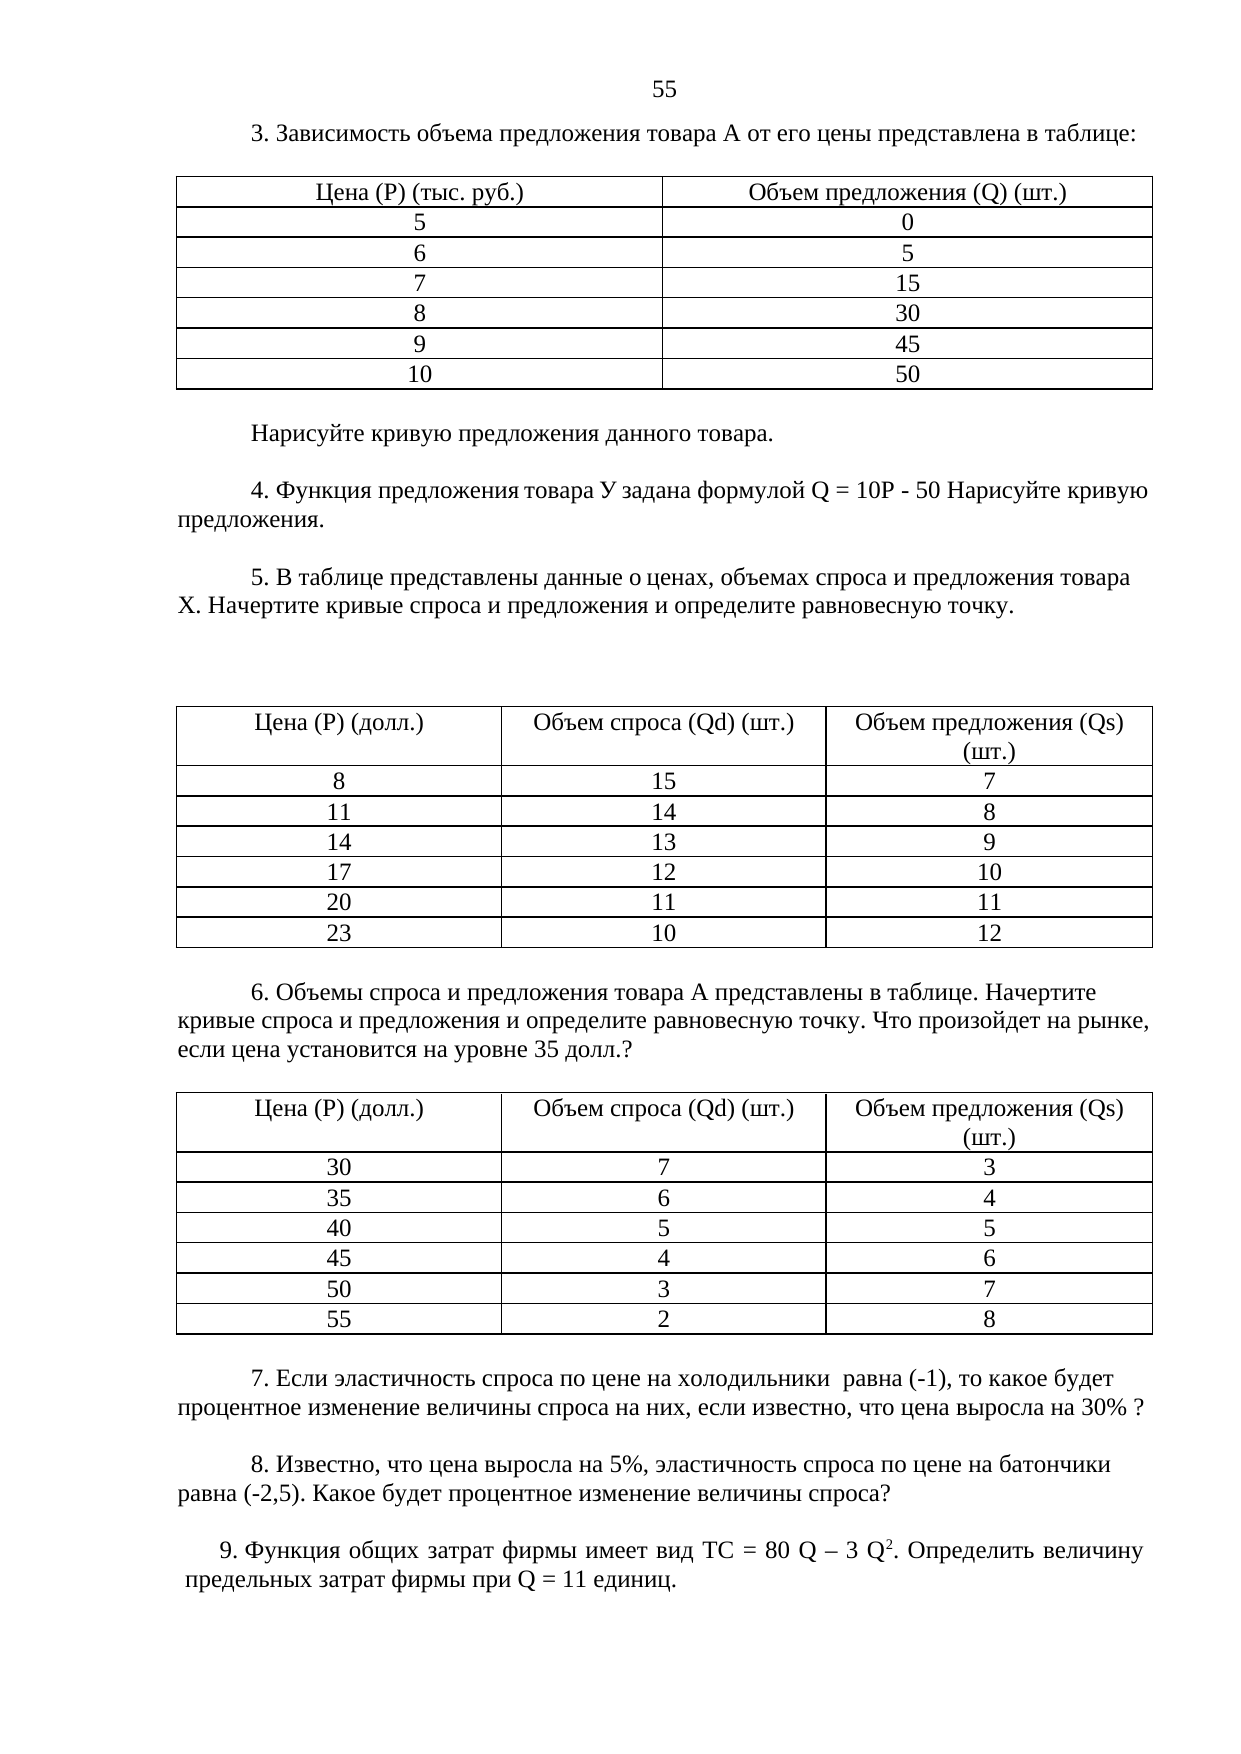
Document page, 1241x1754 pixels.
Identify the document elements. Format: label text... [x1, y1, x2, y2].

text 9. Функция общих затрат фирмы имеет вид ТС = 80 Q – 3 Q2. Определить величину предельных затрат фирмы при Q = 11 единиц. [185, 1536, 1144, 1593]
table_cell 6 [502, 1183, 825, 1212]
table_cell 5 [827, 1213, 1152, 1242]
table_cell 5 [663, 238, 1152, 267]
text 4. Функция предложения товара У задана формулой Q = 10Р - 50 Нарисуйте кривую предложения. [177, 476, 1152, 562]
table_header Объем спроса (Qd) (шт.) [502, 707, 825, 765]
table_cell 40 [177, 1213, 501, 1242]
table_cell 0 [663, 208, 1152, 236]
table_cell 2 [502, 1304, 825, 1333]
table_cell 7 [177, 268, 662, 297]
table_cell 55 [177, 1304, 501, 1333]
table_cell 4 [827, 1183, 1152, 1212]
table_cell 30 [663, 298, 1152, 327]
table_cell 10 [502, 918, 825, 947]
table_header Объем предложения (Qs) (шт.) [827, 707, 1152, 765]
table_cell 9 [177, 329, 662, 357]
table_cell 8 [177, 298, 662, 327]
table_cell 3 [827, 1153, 1152, 1181]
table_cell 8 [827, 1304, 1152, 1333]
table_cell 4 [502, 1243, 825, 1272]
table_cell 5 [502, 1213, 825, 1242]
table_cell 14 [502, 797, 825, 825]
text 5. В таблице представлены данные о ценах, объемах спроса и предложения товара Х. Начертите кривые спроса и предложения и определите равновесную точку. [177, 562, 1152, 619]
table_cell 7 [827, 1274, 1152, 1302]
text 3. Зависимость объема предложения товара А от его цены представлена в таблице: [177, 118, 1152, 147]
table_cell 6 [177, 238, 662, 267]
table_cell 6 [827, 1243, 1152, 1272]
table_cell 3 [502, 1274, 825, 1302]
table_cell 11 [177, 797, 501, 825]
table_cell 5 [177, 208, 662, 236]
text 8. Известно, что цена выросла на 5%, эластичность спроса по цене на батончики равна (-2,5). Какое будет процентное изменение величины спроса? [177, 1449, 1152, 1507]
table_cell 45 [663, 329, 1152, 357]
table_header Цена (Р) (долл.) [177, 707, 501, 765]
text 6. Объемы спроса и предложения товара А представлены в таблице. Начертите кривые спроса и предложения и определите равновесную точку. Что произойдет на рынке, если цена установится на уровне 35 долл.? [177, 977, 1152, 1063]
table_header Цена (Р) (долл.) [177, 1093, 501, 1151]
table_header Объем предложения (Qs) (шт.) [827, 1093, 1152, 1151]
table_cell 12 [502, 857, 825, 886]
table_cell 13 [502, 827, 825, 856]
table_cell 11 [502, 888, 825, 916]
table_header Объем предложения (Q) (шт.) [663, 177, 1152, 206]
table_cell 50 [663, 359, 1152, 388]
table_header Цена (Р) (тыс. руб.) [177, 177, 662, 206]
table_cell 7 [827, 766, 1152, 795]
table_cell 30 [177, 1153, 501, 1181]
table_cell 45 [177, 1243, 501, 1272]
table_cell 9 [827, 827, 1152, 856]
table_cell 23 [177, 918, 501, 947]
text Нарисуйте кривую предложения данного товара. [177, 418, 1152, 447]
table_cell 15 [663, 268, 1152, 297]
table_header Объем спроса (Qd) (шт.) [502, 1093, 826, 1151]
table_cell 35 [177, 1183, 501, 1212]
table_cell 20 [177, 888, 501, 916]
table_cell 8 [177, 766, 501, 795]
table_cell 14 [177, 827, 501, 856]
table_cell 8 [827, 797, 1152, 825]
table_cell 12 [827, 918, 1152, 947]
table_cell 10 [177, 359, 662, 388]
table_cell 17 [177, 857, 501, 886]
table_cell 10 [827, 857, 1152, 886]
table_cell 7 [502, 1153, 825, 1181]
table_cell 50 [177, 1274, 501, 1302]
table_cell 15 [502, 766, 825, 795]
text 7. Если эластичность спроса по цене на холодильники равна (-1), то какое будет процентное изменение величины спроса на них, если известно, что цена выросла на 30% ? [177, 1363, 1152, 1421]
table_cell 11 [827, 888, 1152, 916]
